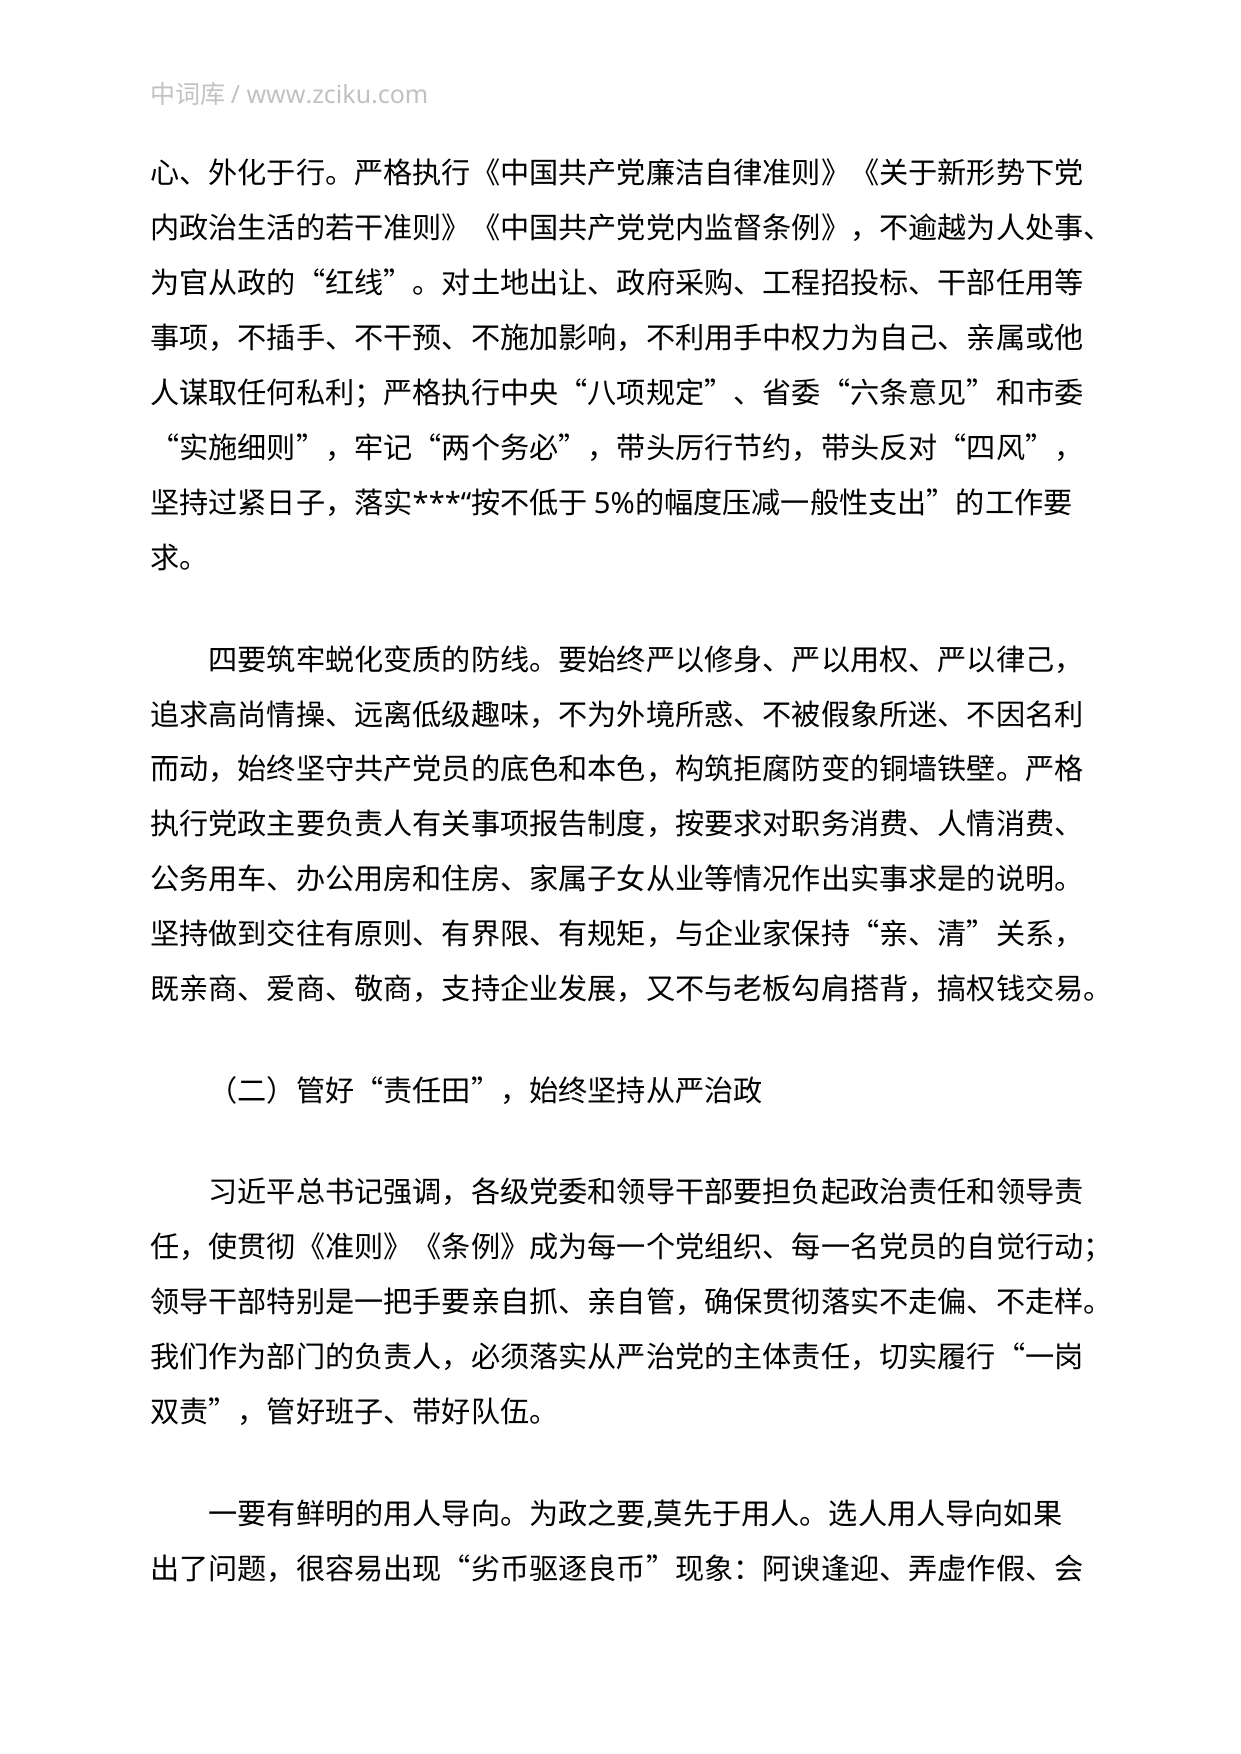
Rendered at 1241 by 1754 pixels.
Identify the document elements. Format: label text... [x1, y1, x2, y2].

text （二）管好“责任田”，始终坚持从严治政 [150, 1067, 1090, 1109]
text 习近平总书记强调，各级党委和领导干部要担负起政治责任和领导责任，使贯彻《准则》《条例》成为每一个党组织、每一名党员的自觉行动；领导干部特别是一把手要亲自抓、亲自管，确保贯彻落实不走偏、不走样。我们作为部门的负责人，必须落实从严治党的主体责任，切实履行“一岗双责”，管好班子、带好队伍。 [150, 1169, 1090, 1431]
text 四要筑牢蜕化变质的防线。要始终严以修身、严以用权、严以律己，追求高尚情操、远离低级趣味，不为外境所惑、不被假象所迷、不因名利而动，始终坚守共产党员的底色和本色，构筑拒腐防变的铜墙铁壁。严格执行党政主要负责人有关事项报告制度，按要求对职务消费、人情消费、公务用车、办公用房和住房、家属子女从业等情况作出实事求是的说明。坚持做到交往有原则、有界限、有规矩，与企业家保持“亲、清”关系，既亲商、爱商、敬商，支持企业发展，又不与老板勾肩搭背，搞权钱交易。 [150, 636, 1090, 1008]
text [150, 150, 1090, 577]
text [150, 1490, 1090, 1588]
